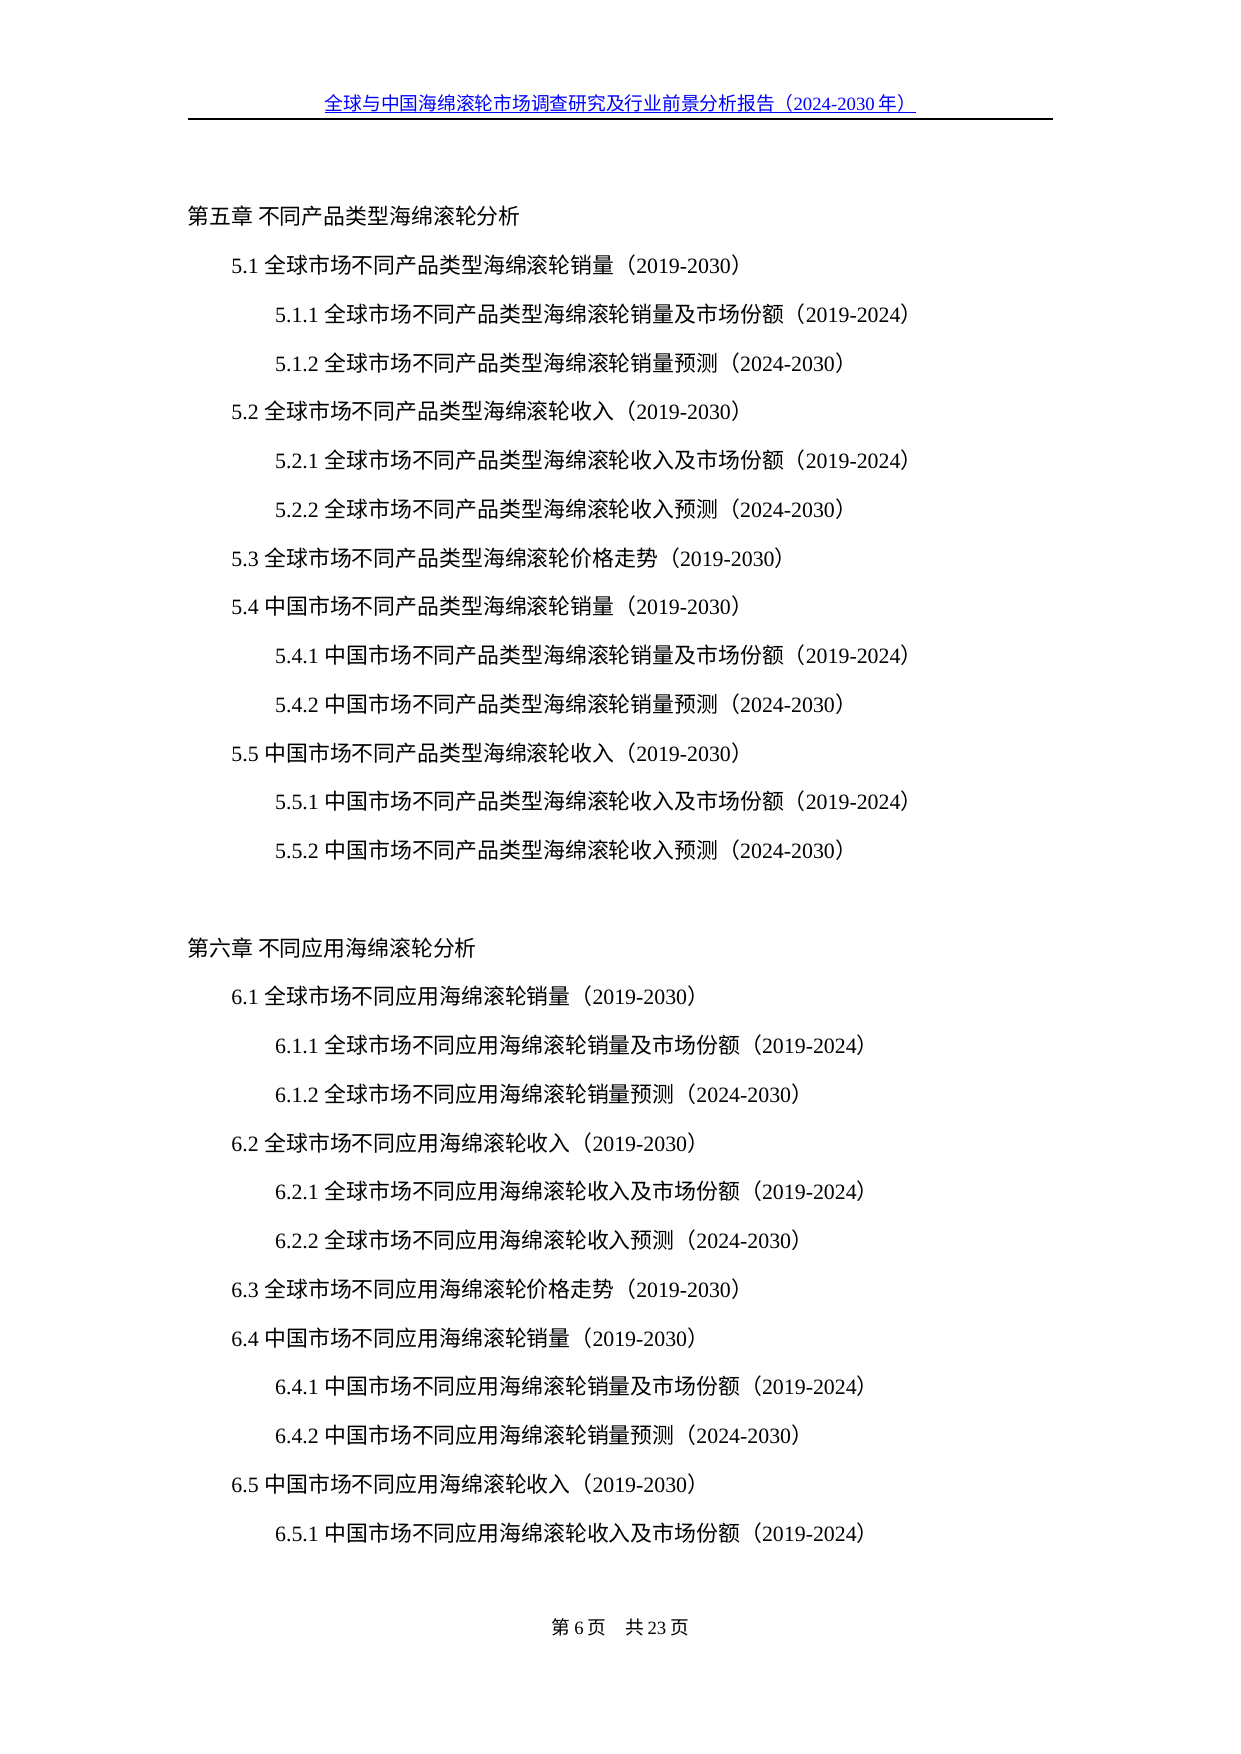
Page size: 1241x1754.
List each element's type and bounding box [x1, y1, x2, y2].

text [187, 150, 1053, 1548]
